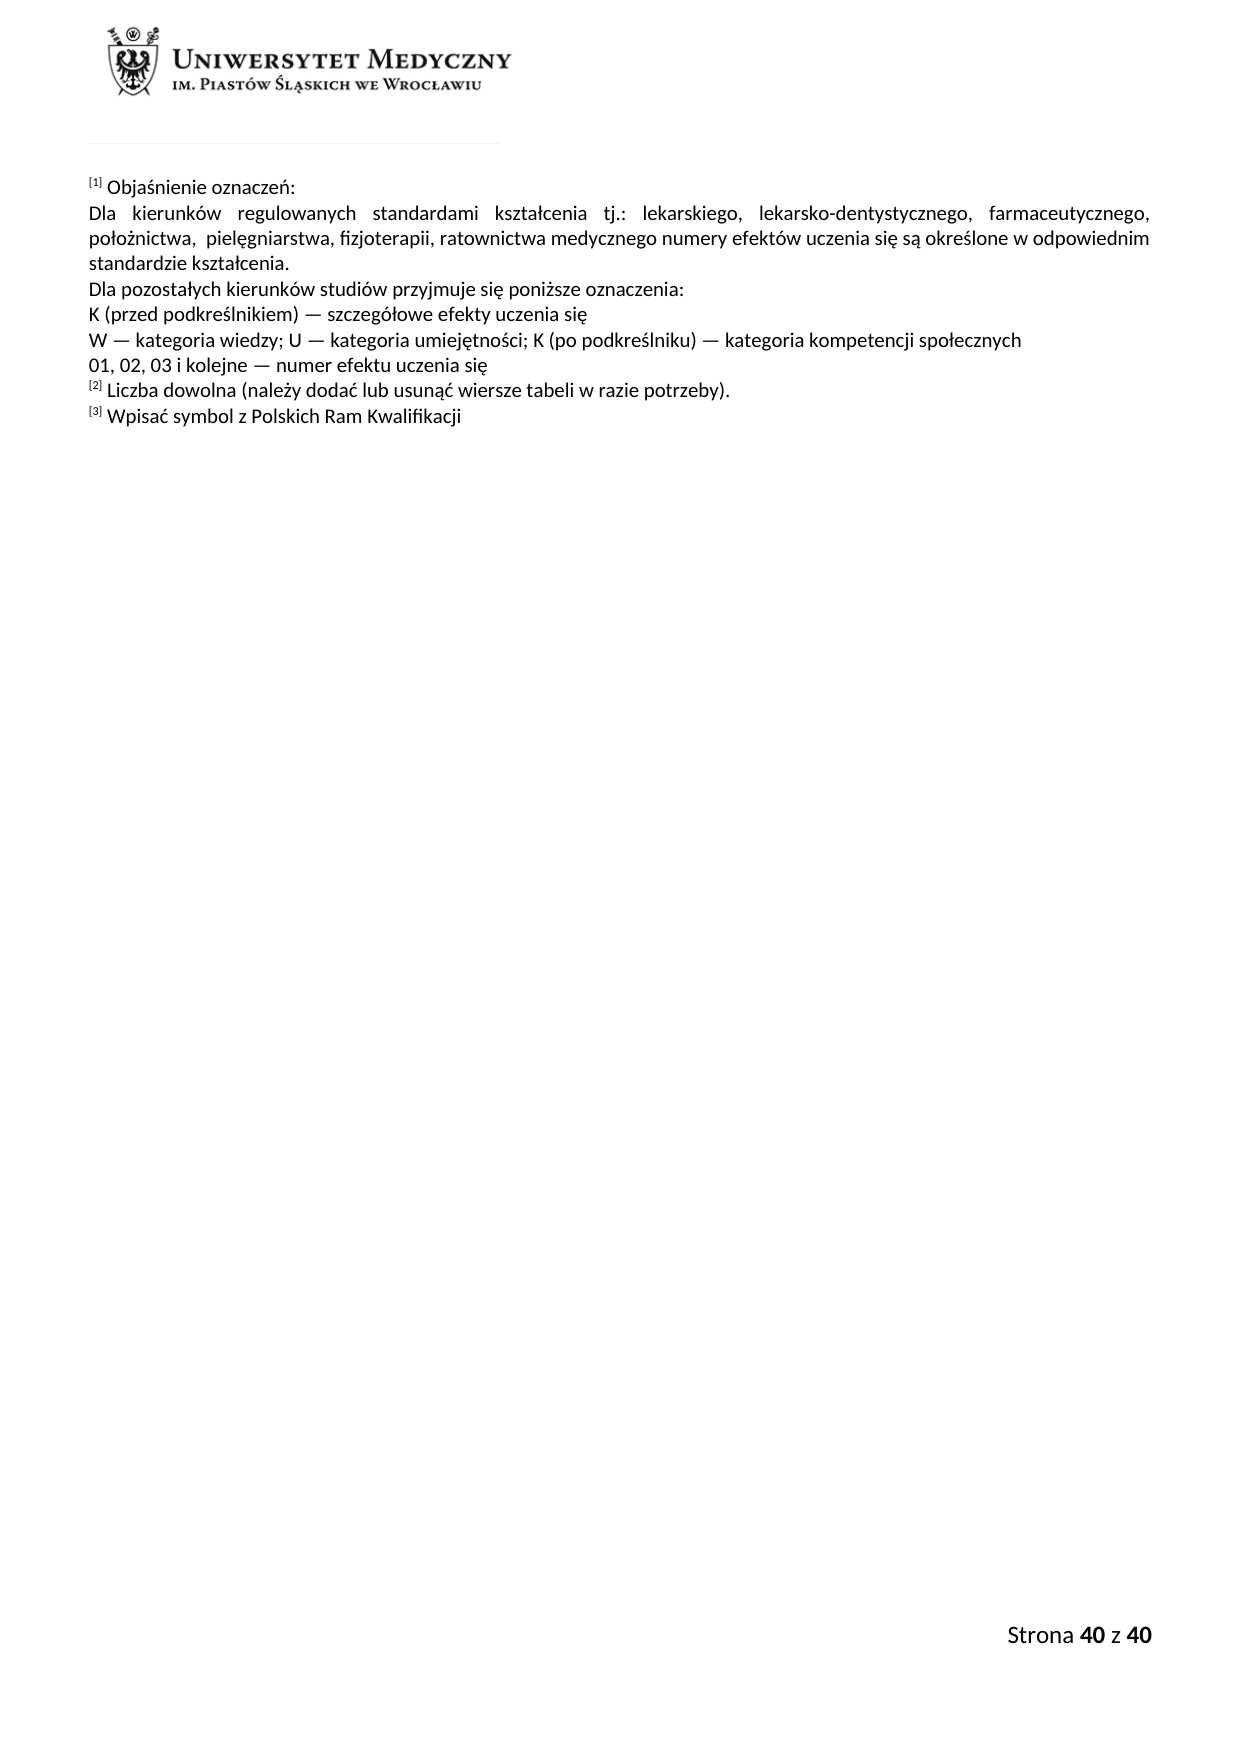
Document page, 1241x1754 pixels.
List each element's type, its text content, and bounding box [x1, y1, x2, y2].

text Dla pozostałych kierunków studiów przyjmuje się poniższe oznaczenia: [89, 276, 1152, 301]
text Dla kierunków regulowanych standardami kształcenia tj.: lekarskiego, lekarsko-dentystycznego, farmaceutycznego, położnictwa, pielęgniarstwa, fizjoterapii, ratownictwa medycznego numery efektów uczenia się są określone w odpowiednim standardzie kształcenia. [89, 200, 1152, 276]
text [3] Wpisać symbol z Polskich Ram Kwalifikacji [89, 403, 1152, 428]
text 01, 02, 03 i kolejne — numer efektu uczenia się [89, 352, 1152, 378]
text [2] Liczba dowolna (należy dodać lub usunąć wiersze tabeli w razie potrzeby). [89, 378, 1152, 403]
text K (przed podkreślnikiem) — szczegółowe efekty uczenia się [89, 301, 1152, 327]
picture [79, 0, 538, 123]
text W — kategoria wiedzy; U — kategoria umiejętności; K (po podkreślniku) — kategoria kompetencji społecznych [89, 327, 1152, 352]
text [1] Objaśnienie oznaczeń: [89, 174, 1152, 200]
